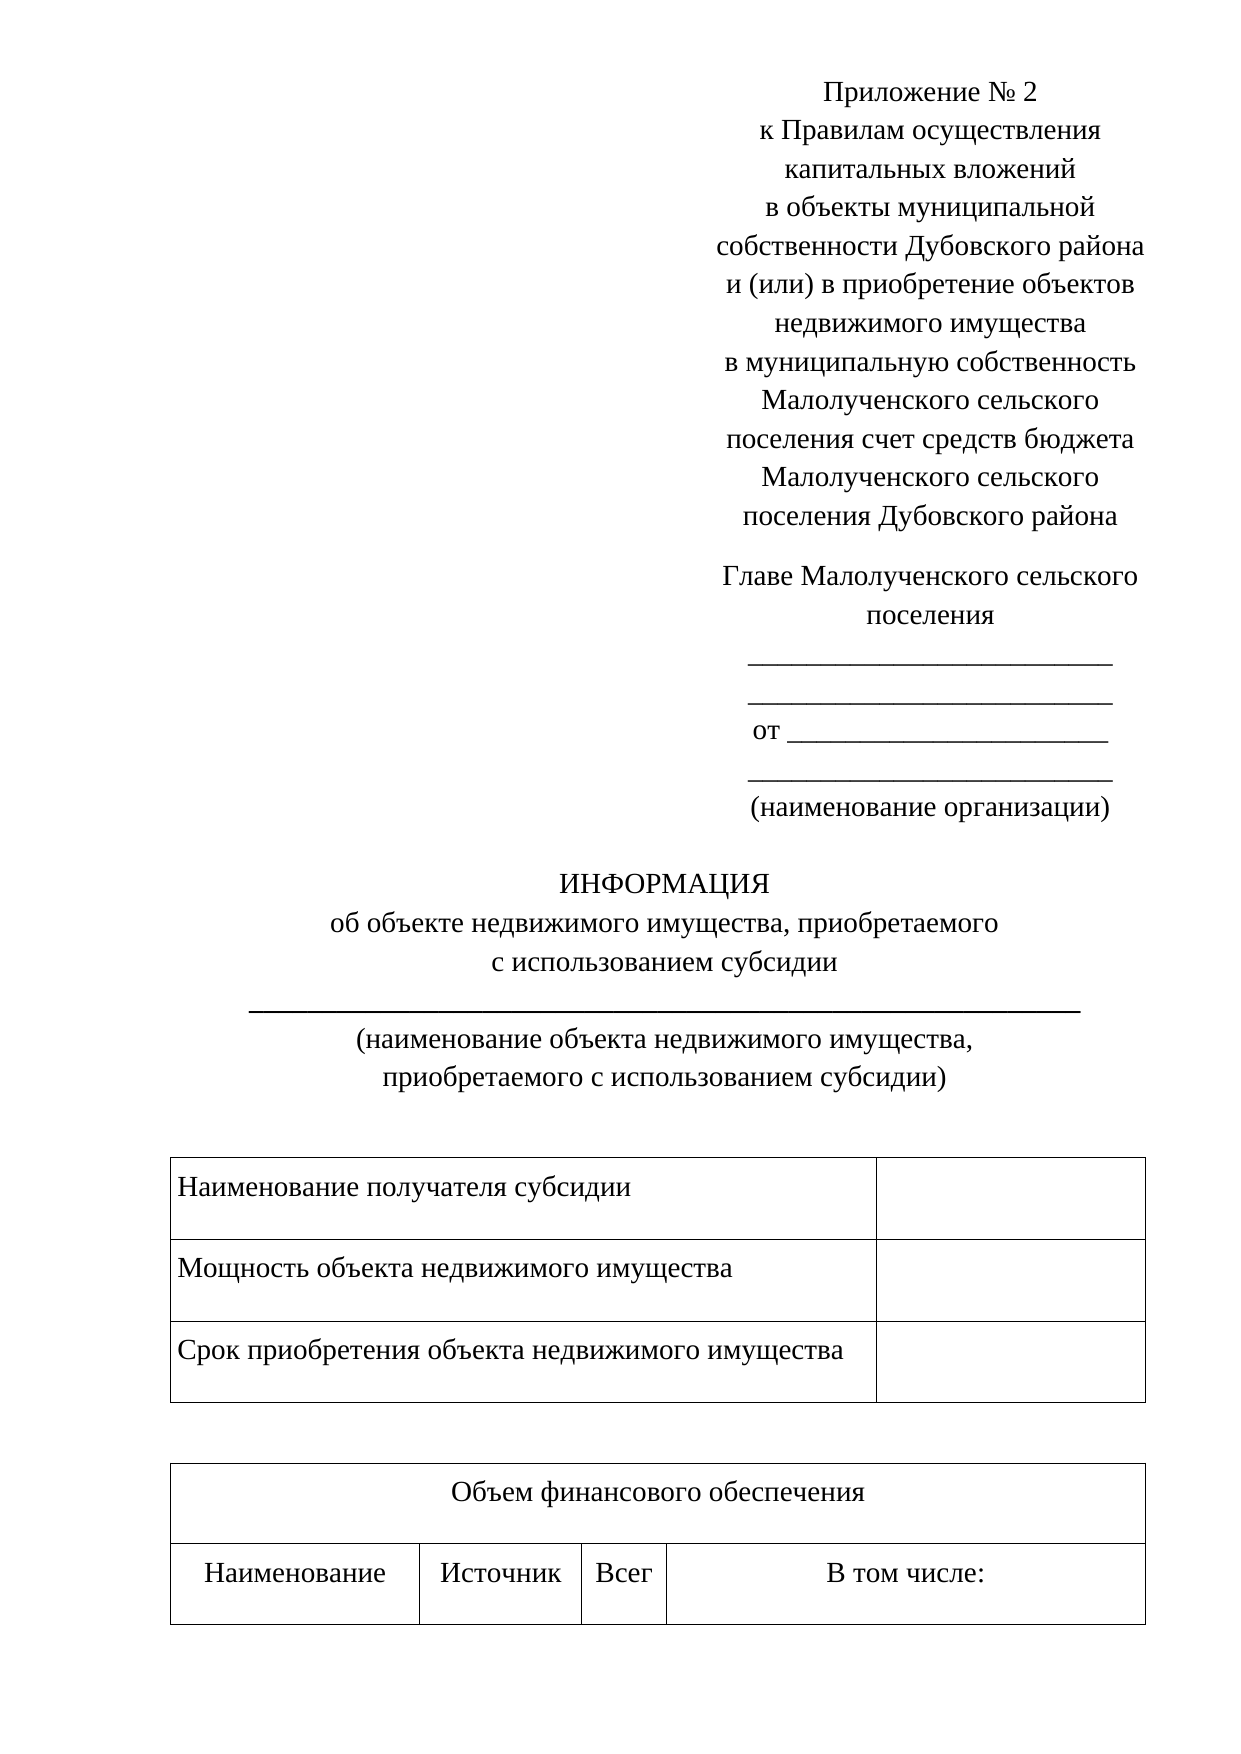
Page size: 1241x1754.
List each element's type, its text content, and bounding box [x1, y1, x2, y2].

table_header Наименование получателя субсидии [171, 1158, 876, 1239]
text с использованием субсидии [177, 944, 1152, 977]
table_cell Мощность объекта недвижимого имущества [171, 1240, 876, 1321]
text недвижимого имущества [709, 305, 1152, 339]
text _________________________________________________________ [177, 982, 1152, 1016]
table_cell В том числе: [667, 1544, 1145, 1624]
text Приложение № 2 [709, 74, 1152, 107]
text (наименование объекта недвижимого имущества, [177, 1021, 1152, 1054]
text Главе Малолученского сельского поселения _________________________ [709, 558, 1152, 669]
table_cell Срок приобретения объекта недвижимого имущества [171, 1322, 876, 1402]
table_header [877, 1158, 1145, 1239]
text _________________________ [709, 751, 1152, 784]
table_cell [420, 1544, 581, 1624]
table_cell Всего [582, 1544, 666, 1624]
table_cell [171, 1544, 419, 1624]
text Малолученского сельского поселения счет средств бюджета Малолученского сельского поселения Дубовского района [709, 382, 1152, 531]
text _________________________ [709, 674, 1152, 707]
text к Правилам осуществления [709, 112, 1152, 146]
text и (или) в приобретение объектов [709, 267, 1152, 300]
text приобретаемого с использованием субсидии) [177, 1059, 1152, 1093]
text капитальных вложений [709, 151, 1152, 184]
text от ______________________ [709, 712, 1152, 746]
table_cell [877, 1240, 1145, 1321]
text в муниципальную собственность [709, 344, 1152, 377]
text в объекты муниципальной собственности Дубовского района [709, 189, 1152, 262]
table_header Объем финансового обеспечения [171, 1464, 1145, 1543]
table_cell [877, 1322, 1145, 1402]
text об объекте недвижимого имущества, приобретаемого [177, 905, 1152, 939]
text (наименование организации) [709, 789, 1152, 823]
text ИНФОРМАЦИЯ [177, 867, 1152, 900]
